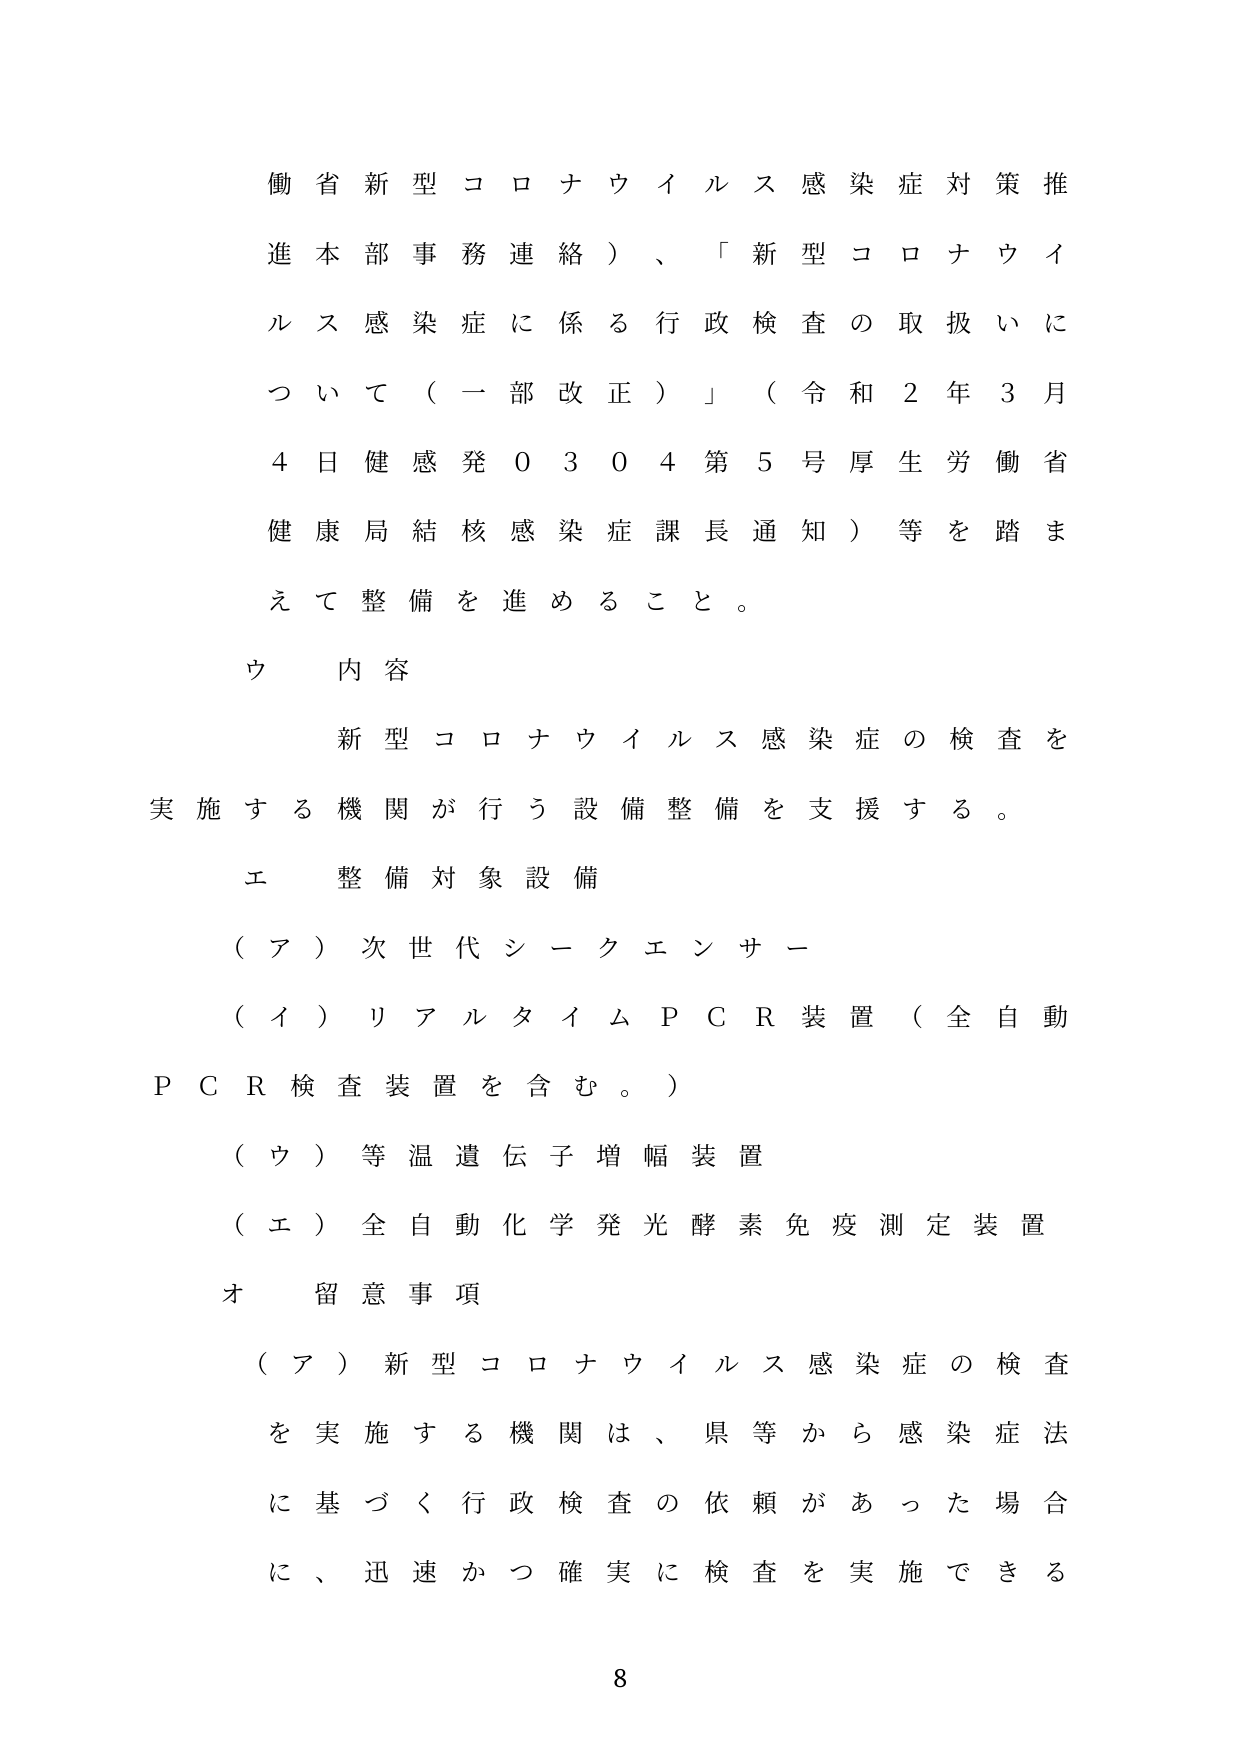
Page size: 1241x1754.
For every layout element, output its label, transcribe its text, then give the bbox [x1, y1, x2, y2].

text （ア）次世代シークエンサー [149, 912, 1092, 981]
text （エ）全自動化学発光酵素免疫測定装置 [149, 1189, 1092, 1258]
text （イ）リアルタイムＰＣＲ装置（全自動ＰＣＲ検査装置を含む。） [149, 981, 1092, 1120]
text エ 整備対象設備 [149, 842, 1091, 912]
text 新型コロナウイルス感染症の検査を実施する機関が行う設備整備を支援する。 [149, 703, 1091, 842]
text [149, 1328, 1091, 1605]
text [149, 148, 1091, 634]
text （ウ）等温遺伝子増幅装置 [149, 1120, 1092, 1189]
text オ 留意事項 [149, 1258, 1092, 1328]
text ウ 内容 [149, 634, 1091, 703]
